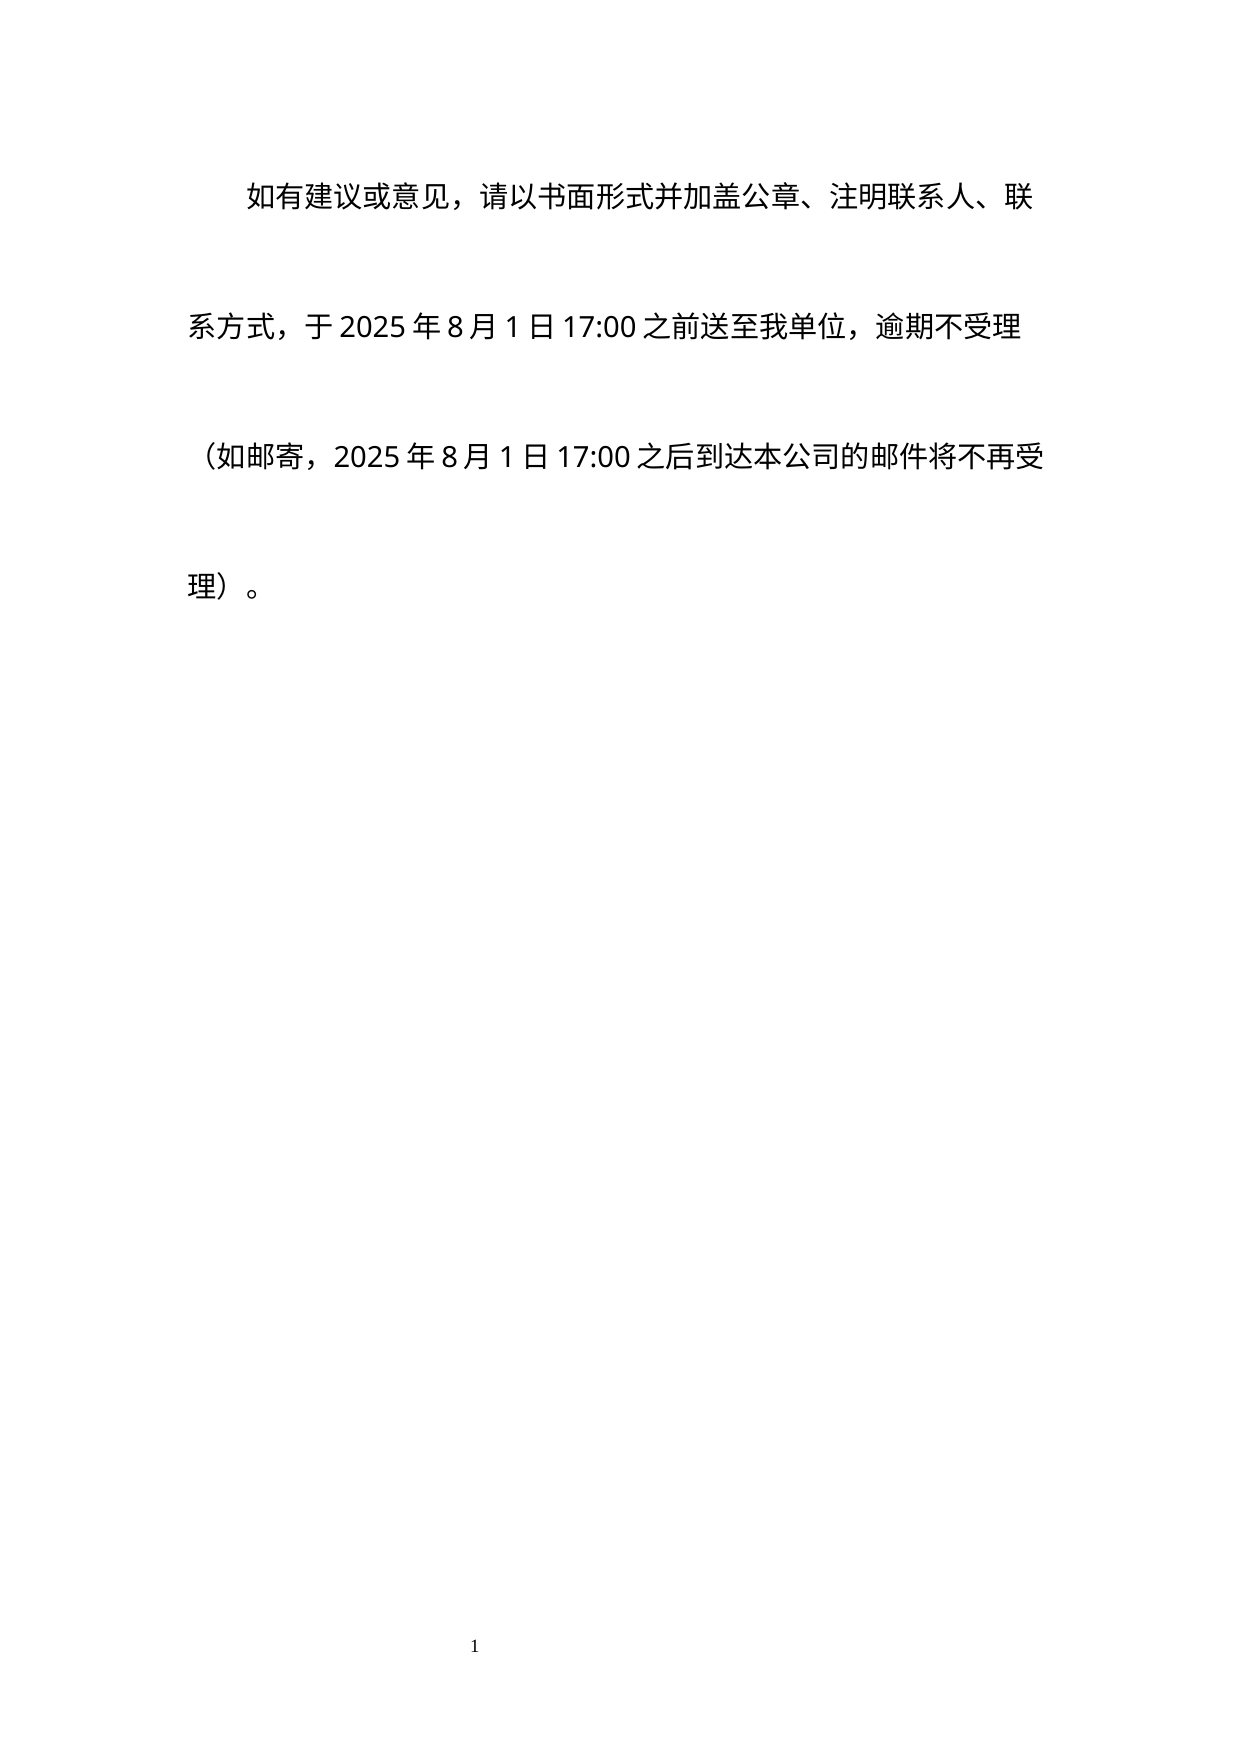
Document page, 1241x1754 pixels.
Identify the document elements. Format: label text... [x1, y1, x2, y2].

text 如有建议或意见，请以书面形式并加盖公章、注明联系人、联系方式，于2025年8月1日17:00之前送至我单位，逾期不受理（如邮寄，2025年8月1日17:00之后到达本公司的邮件将不再受理）。 [187, 162, 1053, 617]
